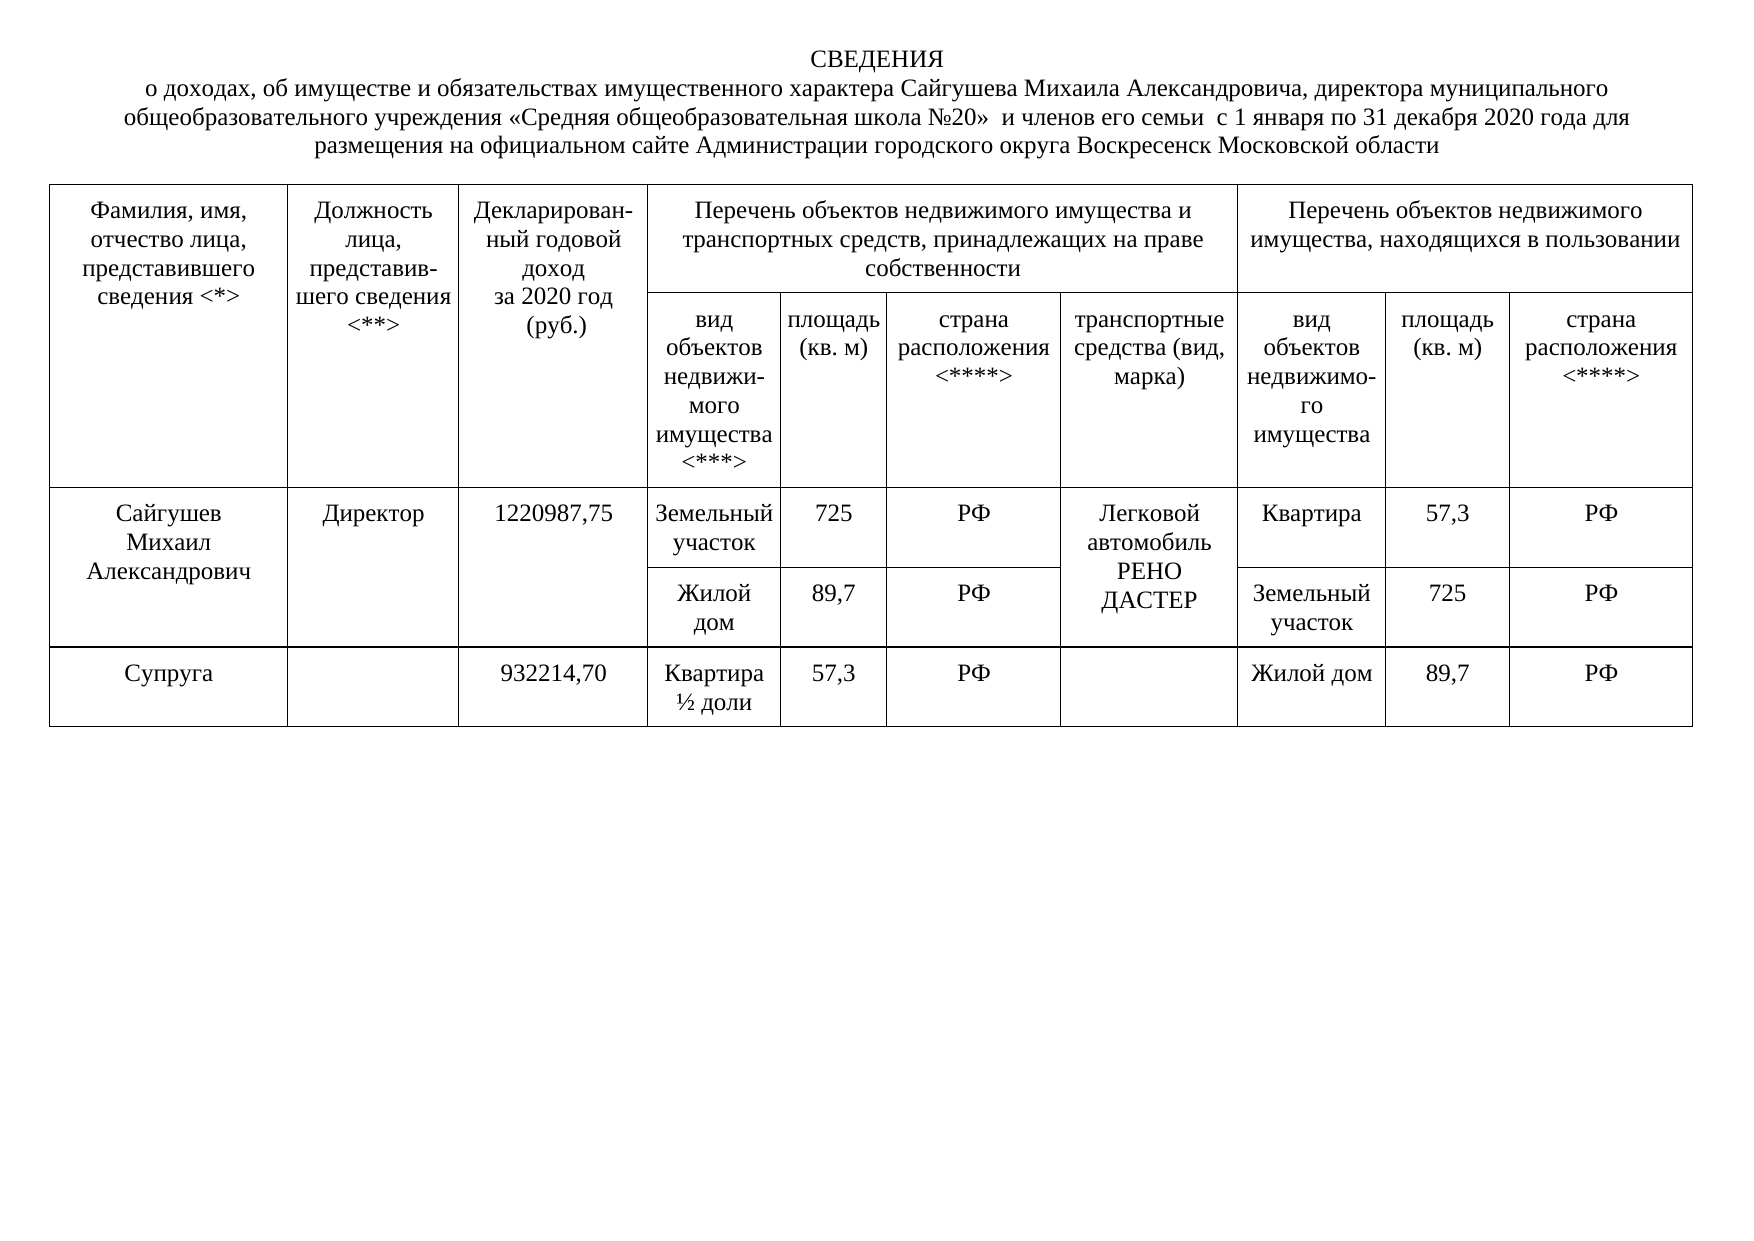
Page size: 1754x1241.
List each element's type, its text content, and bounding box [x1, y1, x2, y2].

table_cell Земельный участок [648, 488, 780, 567]
table_cell Директор [288, 488, 458, 646]
table_cell РФ [1510, 488, 1692, 567]
table_cell 725 [1386, 568, 1509, 646]
table_cell транспортные средства (вид, марка) [1061, 293, 1237, 487]
table_cell РФ [887, 488, 1060, 567]
table_cell страна расположения <****> [887, 293, 1060, 487]
table_cell страна расположения <****> [1510, 293, 1692, 487]
table_cell Жилой дом [1238, 648, 1385, 726]
table_cell 1220987,75 [459, 488, 647, 646]
table_cell РФ [887, 568, 1060, 646]
table_cell РФ [1510, 648, 1692, 726]
table_cell [288, 648, 458, 726]
table_cell РФ [887, 648, 1060, 726]
table_cell Супруга [50, 648, 287, 726]
table_cell Легковой автомобиль РЕНО ДАСТЕР [1061, 488, 1237, 646]
table_cell [1061, 648, 1237, 726]
text СВЕДЕНИЯ [118, 44, 1636, 73]
table_cell площадь (кв. м) [1386, 293, 1509, 487]
table_cell Земельный участок [1238, 568, 1385, 646]
table_header Перечень объектов недвижимого имущества и транспортных средств, принадлежащих на праве собственности [648, 185, 1237, 292]
table_cell вид объектов недвижимо-го имущества [1238, 293, 1385, 487]
table_header Фамилия, имя, отчество лица, представившего сведения <*> [50, 185, 287, 487]
table_cell 725 [781, 488, 886, 567]
table_cell вид объектов недвижи-мого имущества <***> [648, 293, 780, 487]
table_header Перечень объектов недвижимого имущества, находящихся в пользовании [1238, 185, 1692, 292]
table_cell 57,3 [781, 648, 886, 726]
table_cell РФ [1510, 568, 1692, 646]
table_cell Сайгушев Михаил Александрович [50, 488, 287, 646]
table_cell 932214,70 [459, 648, 647, 726]
table_cell 57,3 [1386, 488, 1509, 567]
table_cell 89,7 [1386, 648, 1509, 726]
text о доходах, об имуществе и обязательствах имущественного характера Сайгушева Михаила Александровича, директора муниципального общеобразовательного учреждения «Средняя общеобразовательная школа №20» и членов его семьи с 1 января по 31 декабря 2020 года для размещения на официальном сайте Администрации городского округа Воскресенск Московской области [118, 73, 1636, 159]
table_cell Жилой дом [648, 568, 780, 646]
table_cell Квартира ½ доли [648, 648, 780, 726]
table_cell Квартира [1238, 488, 1385, 567]
table_header Должность лица, представив-шего сведения <**> [288, 185, 458, 487]
table_header Декларирован-ный годовой доход за 2020 год (руб.) [459, 185, 647, 487]
table_cell 89,7 [781, 568, 886, 646]
table_cell площадь (кв. м) [781, 293, 886, 487]
